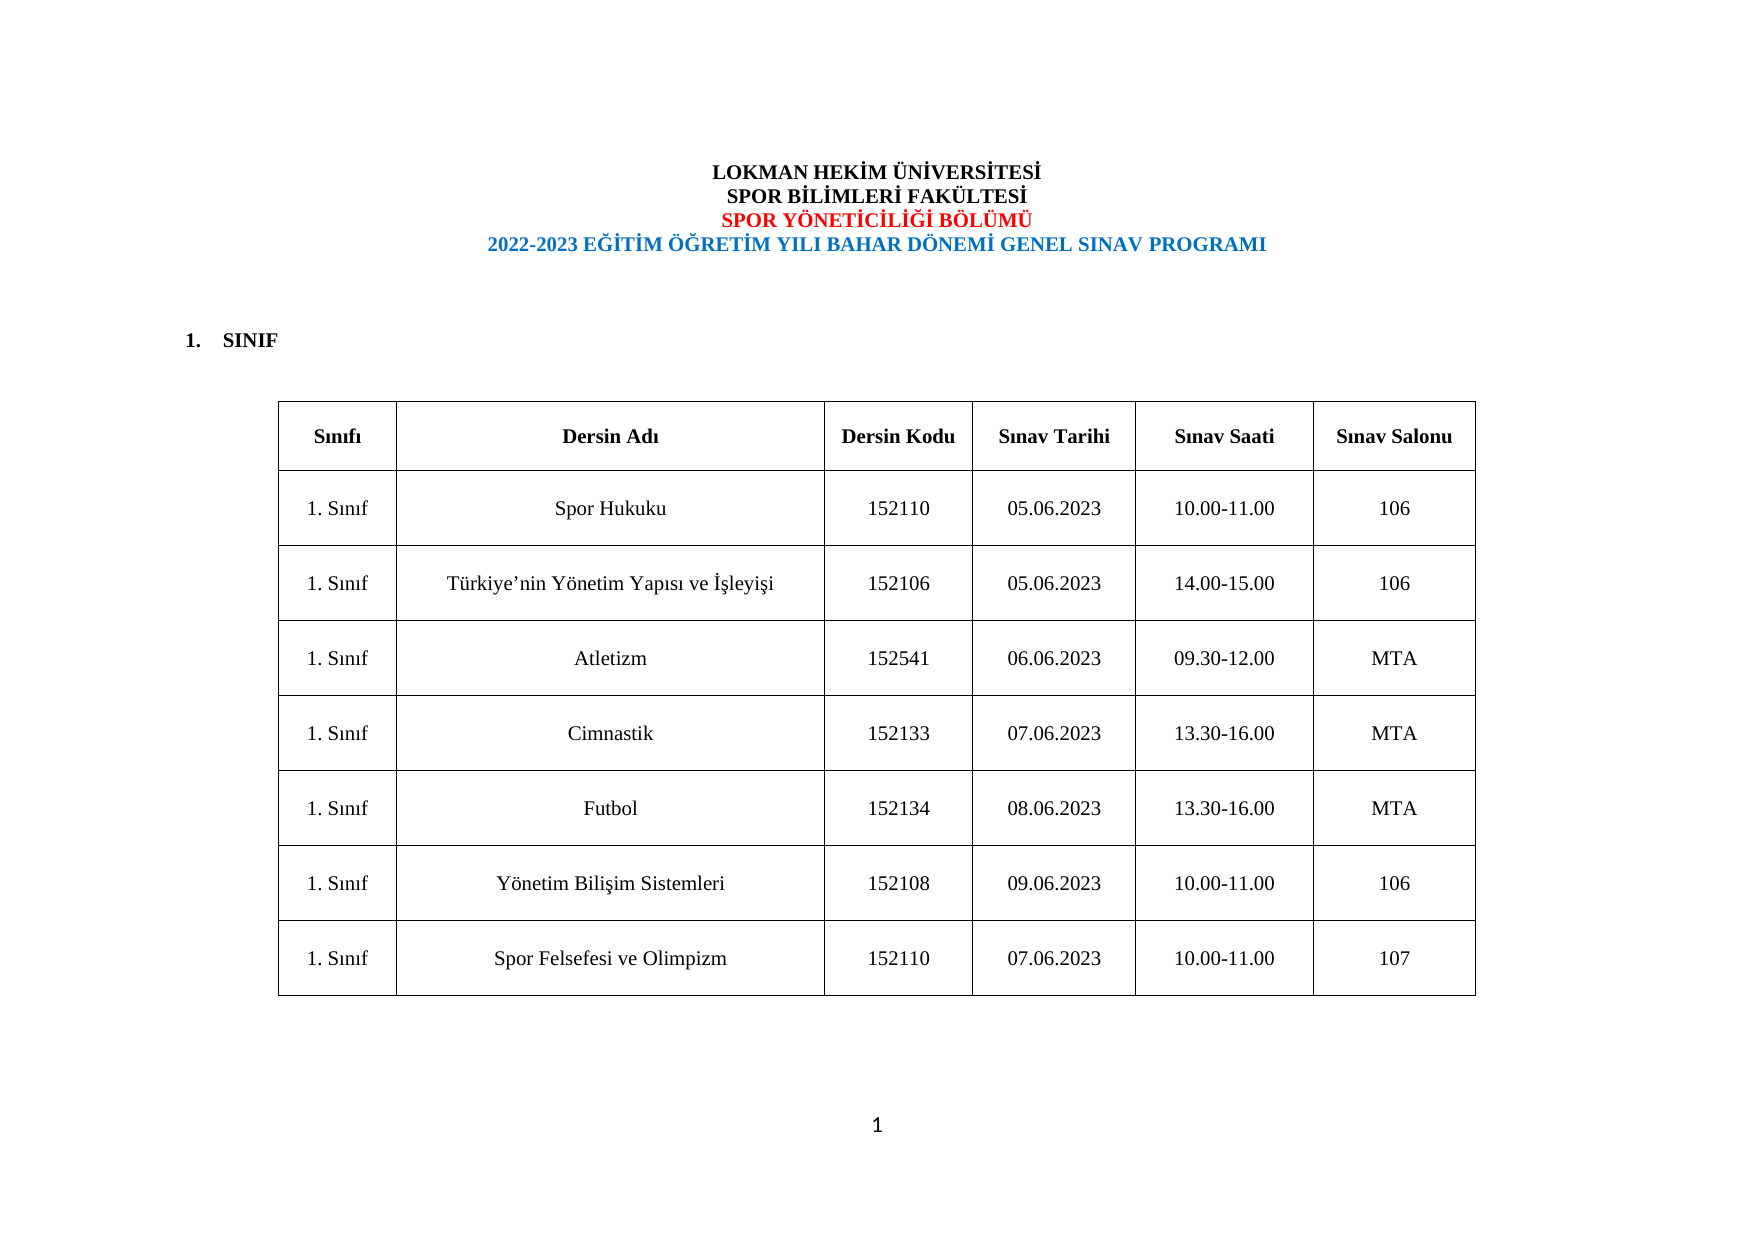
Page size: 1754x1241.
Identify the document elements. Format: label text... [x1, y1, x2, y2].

table_cell 05.06.2023 [973, 546, 1135, 620]
table_cell 1. Sınıf [279, 771, 396, 845]
table_cell 13.30-16.00 [1136, 771, 1313, 845]
table_cell 06.06.2023 [973, 621, 1135, 695]
text SPOR YÖNETİCİLİĞİ BÖLÜMÜ [148, 208, 1606, 232]
table_cell 106 [1314, 846, 1475, 920]
table_cell 1. Sınıf [279, 471, 396, 545]
table_cell 152133 [825, 696, 972, 770]
table_cell 1. Sınıf [279, 921, 396, 995]
table_cell 152541 [825, 621, 972, 695]
table_cell 10.00-11.00 [1136, 471, 1313, 545]
table_cell 10.00-11.00 [1136, 921, 1313, 995]
table_header Sınav Saati [1136, 402, 1313, 469]
table_cell 152106 [825, 546, 972, 620]
table_cell 152110 [825, 471, 972, 545]
table_cell 1. Sınıf [279, 621, 396, 695]
table_cell 09.06.2023 [973, 846, 1135, 920]
table_header Dersin Kodu [825, 402, 972, 469]
table_cell MTA [1314, 621, 1475, 695]
table_header Dersin Adı [397, 402, 824, 469]
table_cell Yönetim Bilişim Sistemleri [397, 846, 824, 920]
table_cell 1. Sınıf [279, 546, 396, 620]
table_cell 07.06.2023 [973, 696, 1135, 770]
table_cell Spor Hukuku [397, 471, 824, 545]
table_header Sınav Salonu [1314, 402, 1475, 469]
table_cell 1. Sınıf [279, 846, 396, 920]
table_cell 152108 [825, 846, 972, 920]
text SPOR BİLİMLERİ FAKÜLTESİ [148, 184, 1606, 208]
table_cell 08.06.2023 [973, 771, 1135, 845]
table_cell 107 [1314, 921, 1475, 995]
table_cell 13.30-16.00 [1136, 696, 1313, 770]
table_cell 10.00-11.00 [1136, 846, 1313, 920]
text 2022-2023 EĞİTİM ÖĞRETİM YILI BAHAR DÖNEMİ GENEL SINAV PROGRAMI [148, 232, 1606, 256]
table_cell 1. Sınıf [279, 696, 396, 770]
table_cell 106 [1314, 471, 1475, 545]
table_cell 152134 [825, 771, 972, 845]
table_header Sınav Tarihi [973, 402, 1135, 469]
table_header Sınıfı [279, 402, 396, 469]
table_cell Türkiye’nin Yönetim Yapısı ve İşleyişi [397, 546, 824, 620]
table_cell 05.06.2023 [973, 471, 1135, 545]
table_cell Atletizm [397, 621, 824, 695]
text LOKMAN HEKİM ÜNİVERSİTESİ [148, 160, 1606, 184]
table_cell 106 [1314, 546, 1475, 620]
table_cell Cimnastik [397, 696, 824, 770]
table_cell Spor Felsefesi ve Olimpizm [397, 921, 824, 995]
table_cell 07.06.2023 [973, 921, 1135, 995]
table_cell MTA [1314, 771, 1475, 845]
table_cell MTA [1314, 696, 1475, 770]
table_cell 152110 [825, 921, 972, 995]
table_cell 14.00-15.00 [1136, 546, 1313, 620]
list SINIF [185, 328, 1606, 352]
table_cell Futbol [397, 771, 824, 845]
table_cell 09.30-12.00 [1136, 621, 1313, 695]
